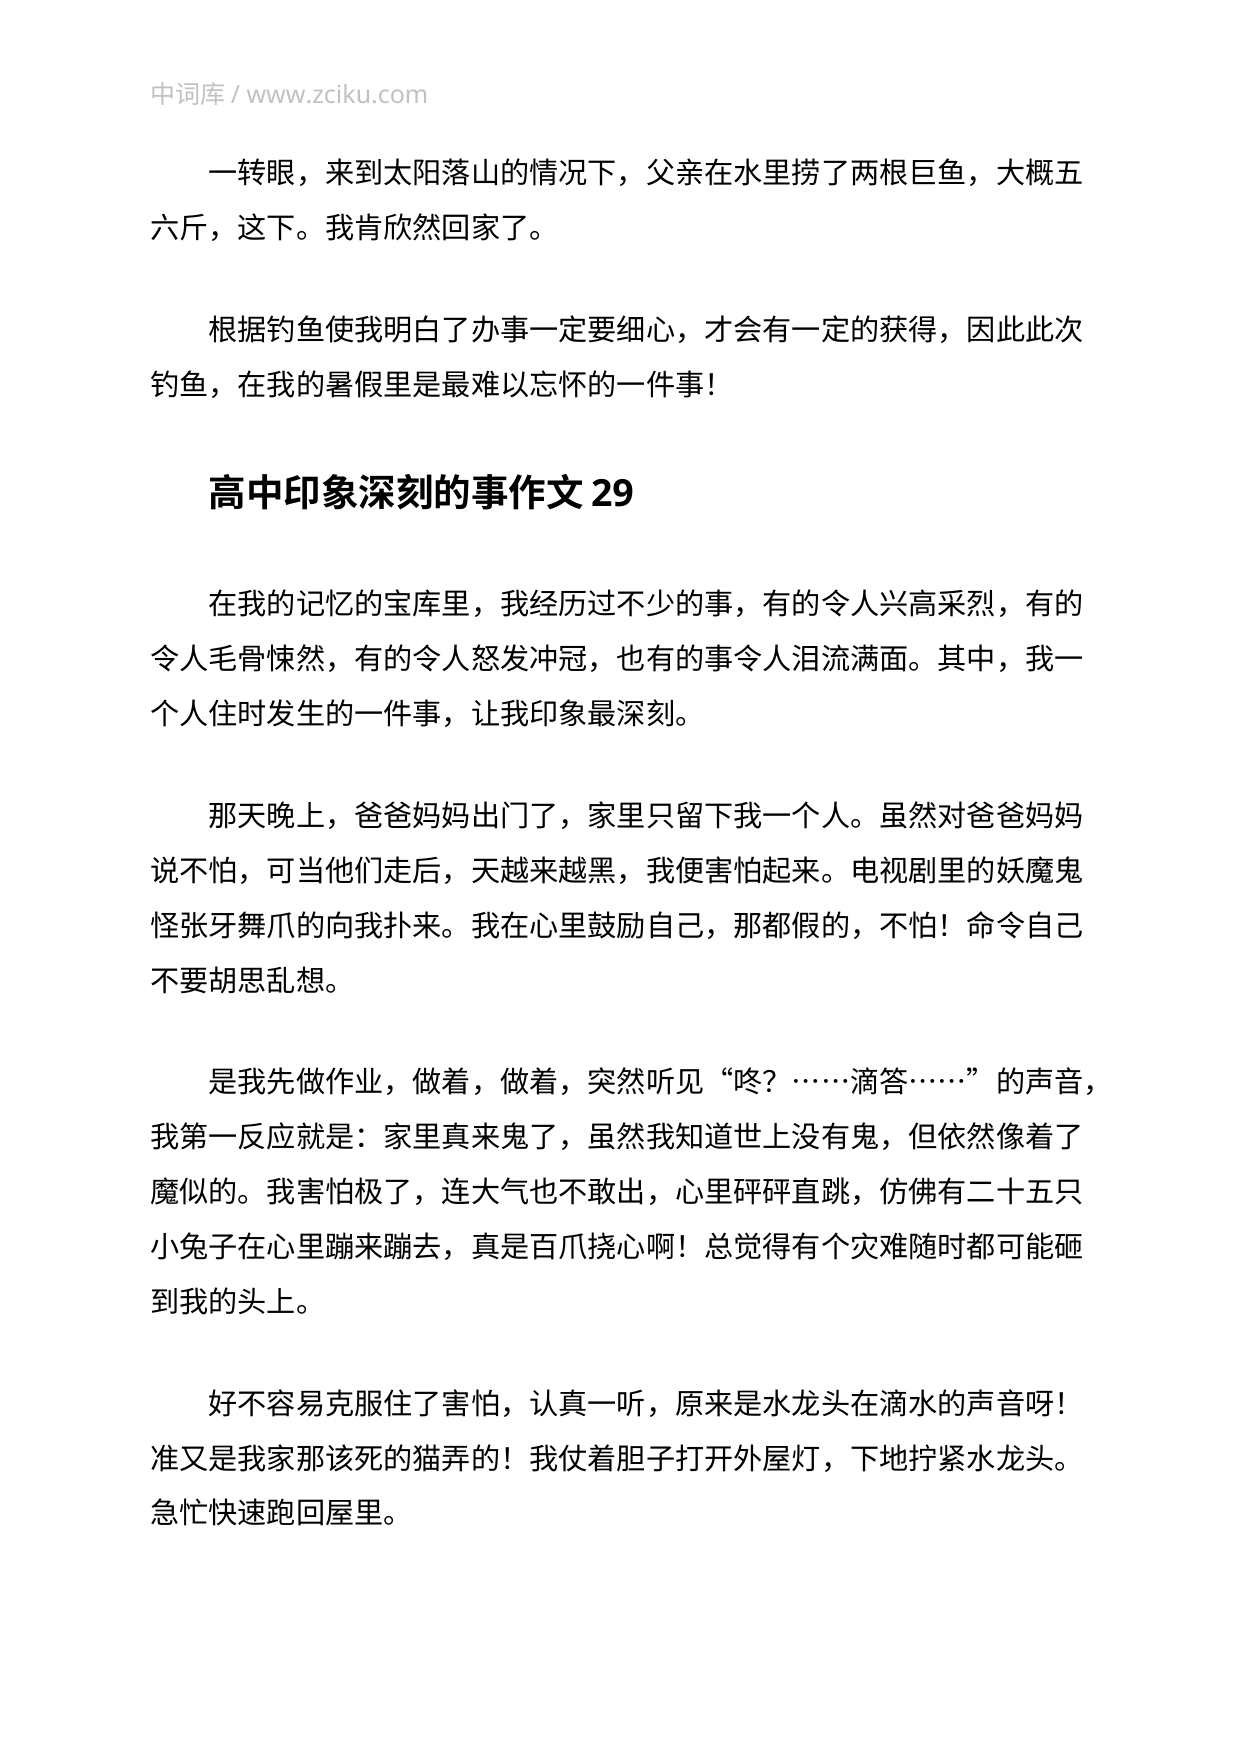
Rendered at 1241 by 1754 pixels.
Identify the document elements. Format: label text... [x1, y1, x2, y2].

text 一转眼，来到太阳落山的情况下，父亲在水里捞了两根巨鱼，大概五六斤，这下。我肯欣然回家了。 [150, 150, 1090, 247]
text 好不容易克服住了害怕，认真一听，原来是水龙头在滴水的声音呀！准又是我家那该死的猫弄的！我仗着胆子打开外屋灯，下地拧紧水龙头。急忙快速跑回屋里。 [150, 1380, 1090, 1532]
text 在我的记忆的宝库里，我经历过不少的事，有的令人兴高采烈，有的令人毛骨悚然，有的令人怒发冲冠，也有的事令人泪流满面。其中，我一个人住时发生的一件事，让我印象最深刻。 [150, 581, 1090, 733]
text 是我先做作业，做着，做着，突然听见“咚？……滴答……”的声音，我第一反应就是：家里真来鬼了，虽然我知道世上没有鬼，但依然像着了魔似的。我害怕极了，连大气也不敢出，心里砰砰直跳，仿佛有二十五只小兔子在心里蹦来蹦去，真是百爪挠心啊！总觉得有个灾难随时都可能砸到我的头上。 [150, 1059, 1090, 1321]
text 高中印象深刻的事作文29 [150, 463, 1090, 518]
text 根据钓鱼使我明白了办事一定要细心，才会有一定的获得，因此此次钓鱼，在我的暑假里是最难以忘怀的一件事！ [150, 307, 1090, 404]
text 那天晚上，爸爸妈妈出门了，家里只留下我一个人。虽然对爸爸妈妈说不怕，可当他们走后，天越来越黑，我便害怕起来。电视剧里的妖魔鬼怪张牙舞爪的向我扑来。我在心里鼓励自己，那都假的，不怕！命令自己不要胡思乱想。 [150, 792, 1090, 999]
